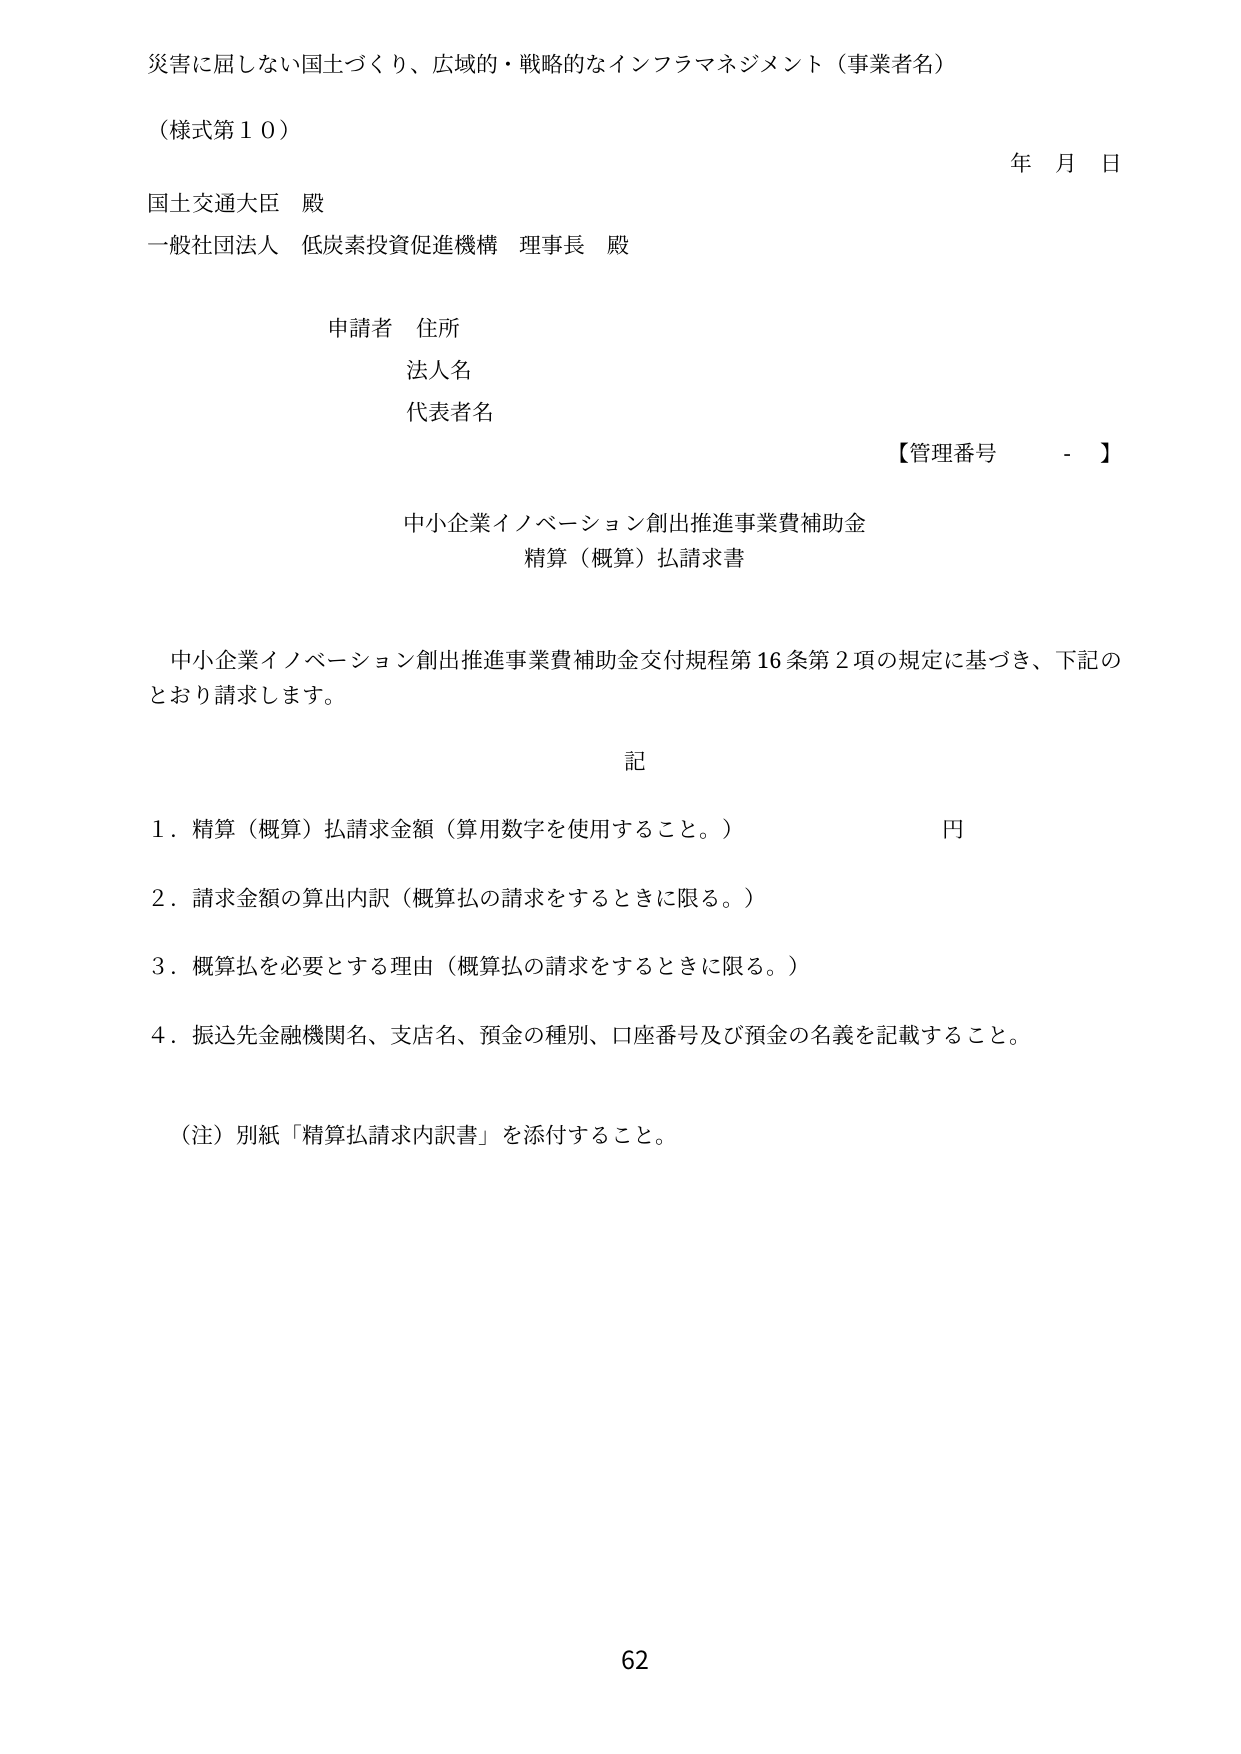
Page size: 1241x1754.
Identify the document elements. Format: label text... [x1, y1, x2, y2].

text 中小企業イノベーション創出推進事業費補助金交付規程第16条第２項の規定に基づき、下記のとおり請求します。 [148, 642, 1122, 710]
text 精算（概算）払請求書 [148, 539, 1122, 573]
text ３．概算払を必要とする理由（概算払の請求をするときに限る。） [148, 947, 1122, 981]
text 【管理番号 - 】 [148, 428, 1122, 470]
text １．精算（概算）払請求金額（算用数字を使用すること。） 円 [148, 810, 1122, 844]
text 申請者 住所 [148, 303, 1122, 345]
text （注）別紙「精算払請求内訳書」を添付すること。 [169, 1118, 1122, 1150]
text 代表者名 [148, 387, 1122, 428]
text 中小企業イノベーション創出推進事業費補助金 [148, 504, 1122, 539]
text 一般社団法人 低炭素投資促進機構 理事長 殿 [148, 220, 1122, 262]
text ２．請求金額の算出内訳（概算払の請求をするときに限る。） [148, 879, 1122, 913]
text 記 [148, 744, 1122, 776]
text 法人名 [148, 345, 1122, 387]
text 年 月 日 [148, 144, 1122, 178]
text 国土交通大臣 殿 [148, 178, 1122, 220]
text ４．振込先金融機関名、支店名、預金の種別、口座番号及び預金の名義を記載すること。 [148, 1016, 1122, 1050]
text （様式第１０） [148, 113, 1122, 144]
